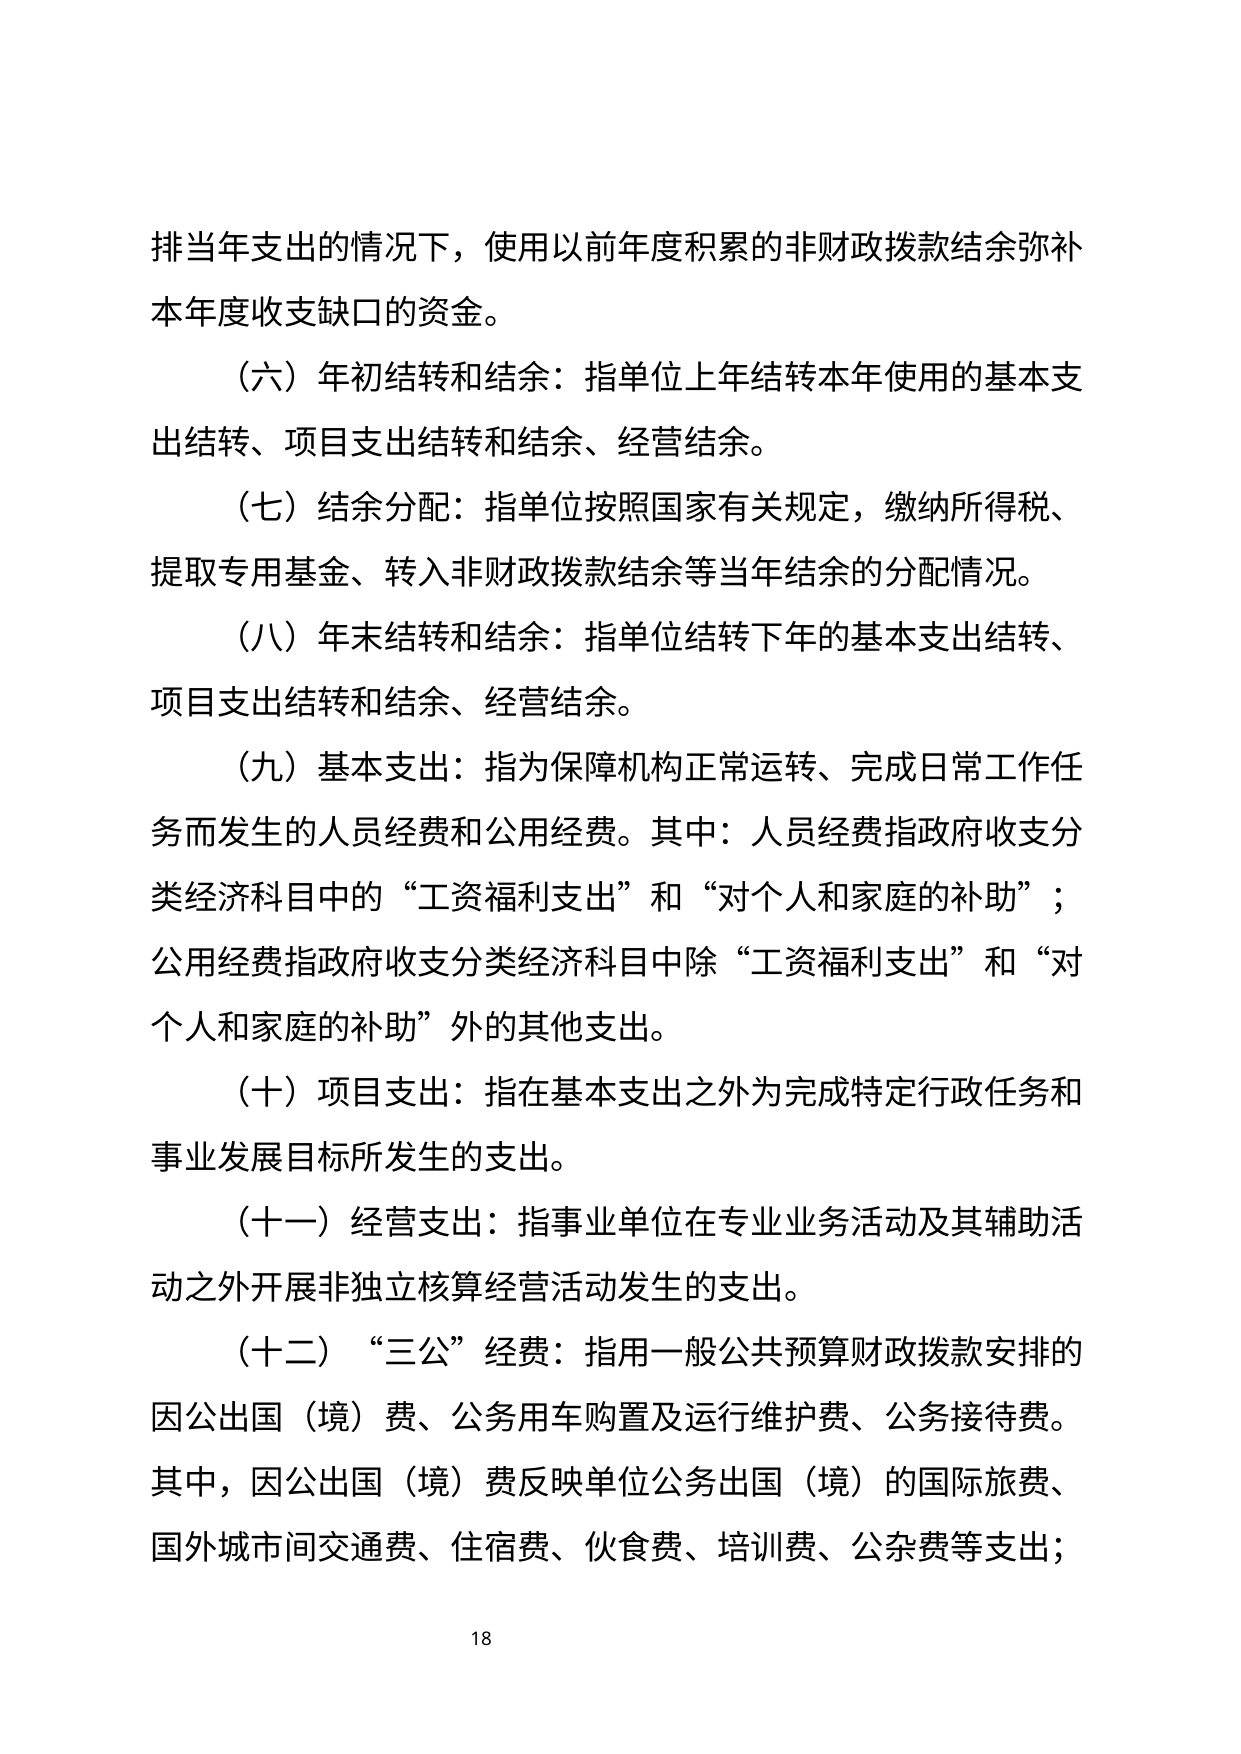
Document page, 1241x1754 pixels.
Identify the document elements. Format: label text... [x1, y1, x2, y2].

text （六）年初结转和结余：指单位上年结转本年使用的基本支出结转、项目支出结转和结余、经营结余。 [151, 342, 1089, 472]
text （八）年末结转和结余：指单位结转下年的基本支出结转、项目支出结转和结余、经营结余。 [151, 602, 1089, 732]
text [151, 212, 1089, 342]
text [151, 1317, 1089, 1577]
text （十一）经营支出：指事业单位在专业业务活动及其辅助活动之外开展非独立核算经营活动发生的支出。 [151, 1187, 1089, 1317]
text （九）基本支出：指为保障机构正常运转、完成日常工作任务而发生的人员经费和公用经费。其中：人员经费指政府收支分类经济科目中的“工资福利支出”和“对个人和家庭的补助”；公用经费指政府收支分类经济科目中除“工资福利支出”和“对个人和家庭的补助”外的其他支出。 [151, 732, 1089, 1057]
text （十）项目支出：指在基本支出之外为完成特定行政任务和事业发展目标所发生的支出。 [151, 1057, 1089, 1187]
text （七）结余分配：指单位按照国家有关规定，缴纳所得税、提取专用基金、转入非财政拨款结余等当年结余的分配情况。 [151, 472, 1089, 602]
